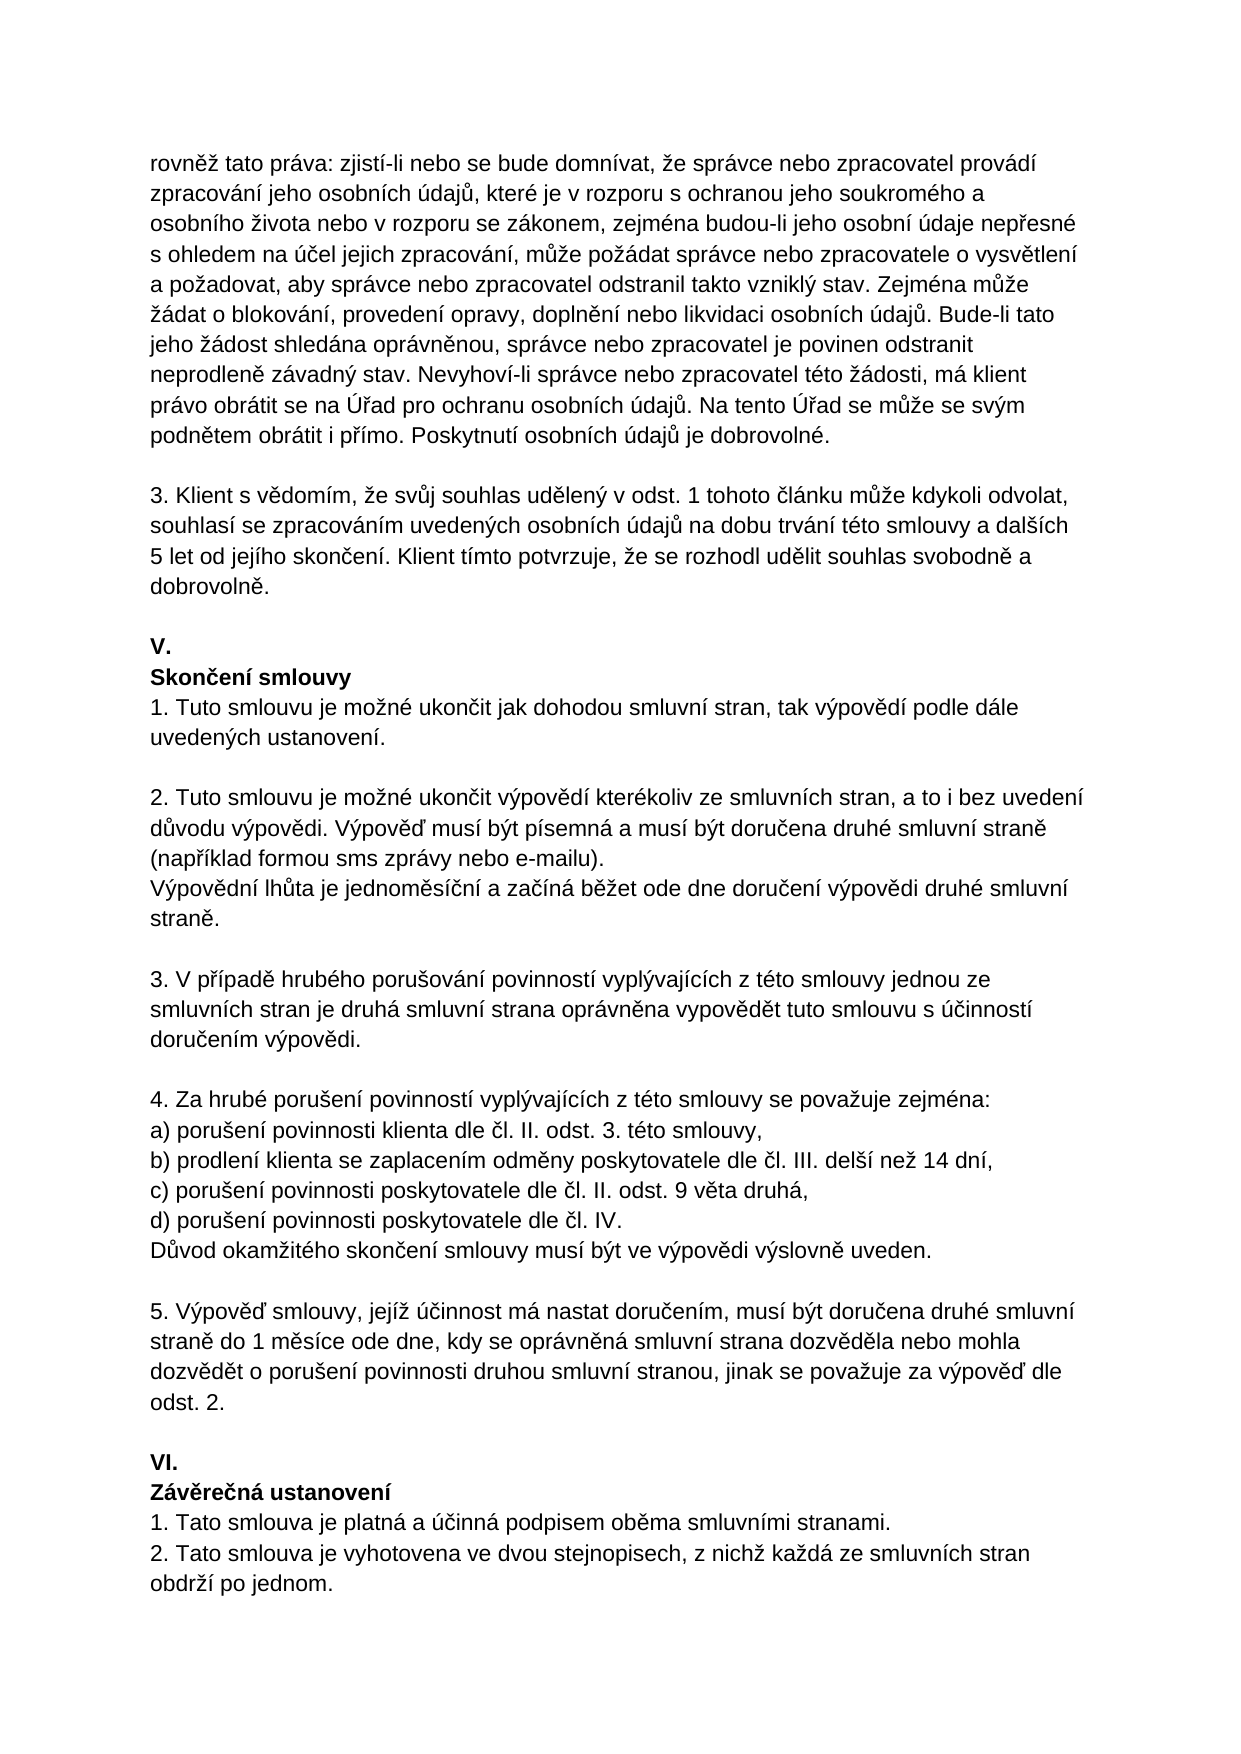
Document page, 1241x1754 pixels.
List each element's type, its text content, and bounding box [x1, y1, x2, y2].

text osobního života nebo v rozporu se zákonem, zejména budou-li jeho osobní údaje nepřesné [150, 210, 1090, 237]
text 2. Tuto smlouvu je možné ukončit výpovědí kterékoliv ze smluvních stran, a to i bez uvedení [150, 784, 1090, 811]
text souhlasí se zpracováním uvedených osobních údajů na dobu trvání této smlouvy a dalších [150, 512, 1090, 539]
text Důvod okamžitého skončení smlouvy musí být ve výpovědi výslovně uveden. [150, 1237, 1090, 1264]
text 5 let od jejího skončení. Klient tímto potvrzuje, že se rozhodl udělit souhlas svobodně a [150, 543, 1090, 569]
text zpracování jeho osobních údajů, které je v rozporu s ochranou jeho soukromého a [150, 180, 1090, 207]
text Závěrečná ustanovení [150, 1479, 1090, 1506]
text 3. V případě hrubého porušování povinností vyplývajících z této smlouvy jednou ze [150, 966, 1090, 992]
text straně. [150, 905, 1090, 932]
text d) porušení povinnosti poskytovatele dle čl. IV. [150, 1207, 1090, 1234]
text obdrží po jednom. [150, 1570, 1090, 1596]
text doručením výpovědi. [150, 1026, 1090, 1052]
text smluvních stran je druhá smluvní strana oprávněna vypovědět tuto smlouvu s účinností [150, 996, 1090, 1022]
text rovněž tato práva: zjistí-li nebo se bude domnívat, že správce nebo zpracovatel provádí [150, 150, 1090, 176]
text s ohledem na účel jejich zpracování, může požádat správce nebo zpracovatele o vysvětlení [150, 241, 1090, 267]
text jeho žádost shledána oprávněnou, správce nebo zpracovatel je povinen odstranit [150, 331, 1090, 358]
text V. [150, 633, 1090, 660]
text VI. [150, 1449, 1090, 1475]
text Skončení smlouvy [150, 663, 1090, 690]
text 4. Za hrubé porušení povinností vyplývajících z této smlouvy se považuje zejména: [150, 1086, 1090, 1113]
text a) porušení povinnosti klienta dle čl. II. odst. 3. této smlouvy, [150, 1117, 1090, 1143]
text uvedených ustanovení. [150, 724, 1090, 750]
text 2. Tato smlouva je vyhotovena ve dvou stejnopisech, z nichž každá ze smluvních stran [150, 1539, 1090, 1566]
text 1. Tato smlouva je platná a účinná podpisem oběma smluvními stranami. [150, 1509, 1090, 1536]
text Výpovědní lhůta je jednoměsíční a začíná běžet ode dne doručení výpovědi druhé smluvní [150, 875, 1090, 901]
text odst. 2. [150, 1388, 1090, 1415]
text neprodleně závadný stav. Nevyhoví-li správce nebo zpracovatel této žádosti, má klient [150, 361, 1090, 388]
text dobrovolně. [150, 573, 1090, 599]
text právo obrátit se na Úřad pro ochranu osobních údajů. Na tento Úřad se může se svým [150, 392, 1090, 418]
text 5. Výpověď smlouvy, jejíž účinnost má nastat doručením, musí být doručena druhé smluvní [150, 1298, 1090, 1324]
text podnětem obrátit i přímo. Poskytnutí osobních údajů je dobrovolné. [150, 422, 1090, 448]
text důvodu výpovědi. Výpověď musí být písemná a musí být doručena druhé smluvní straně (například formou sms zprávy nebo e-mailu). [150, 814, 1090, 871]
text 3. Klient s vědomím, že svůj souhlas udělený v odst. 1 tohoto článku může kdykoli odvolat, [150, 482, 1090, 509]
text dozvědět o porušení povinnosti druhou smluvní stranou, jinak se považuje za výpověď dle [150, 1358, 1090, 1385]
text straně do 1 měsíce ode dne, kdy se oprávněná smluvní strana dozvěděla nebo mohla [150, 1328, 1090, 1354]
text 1. Tuto smlouvu je možné ukončit jak dohodou smluvní stran, tak výpovědí podle dále [150, 694, 1090, 720]
text žádat o blokování, provedení opravy, doplnění nebo likvidaci osobních údajů. Bude-li tato [150, 301, 1090, 327]
text b) prodlení klienta se zaplacením odměny poskytovatele dle čl. III. delší než 14 dní, [150, 1147, 1090, 1173]
text a požadovat, aby správce nebo zpracovatel odstranil takto vzniklý stav. Zejména může [150, 271, 1090, 297]
text c) porušení povinnosti poskytovatele dle čl. II. odst. 9 věta druhá, [150, 1177, 1090, 1203]
